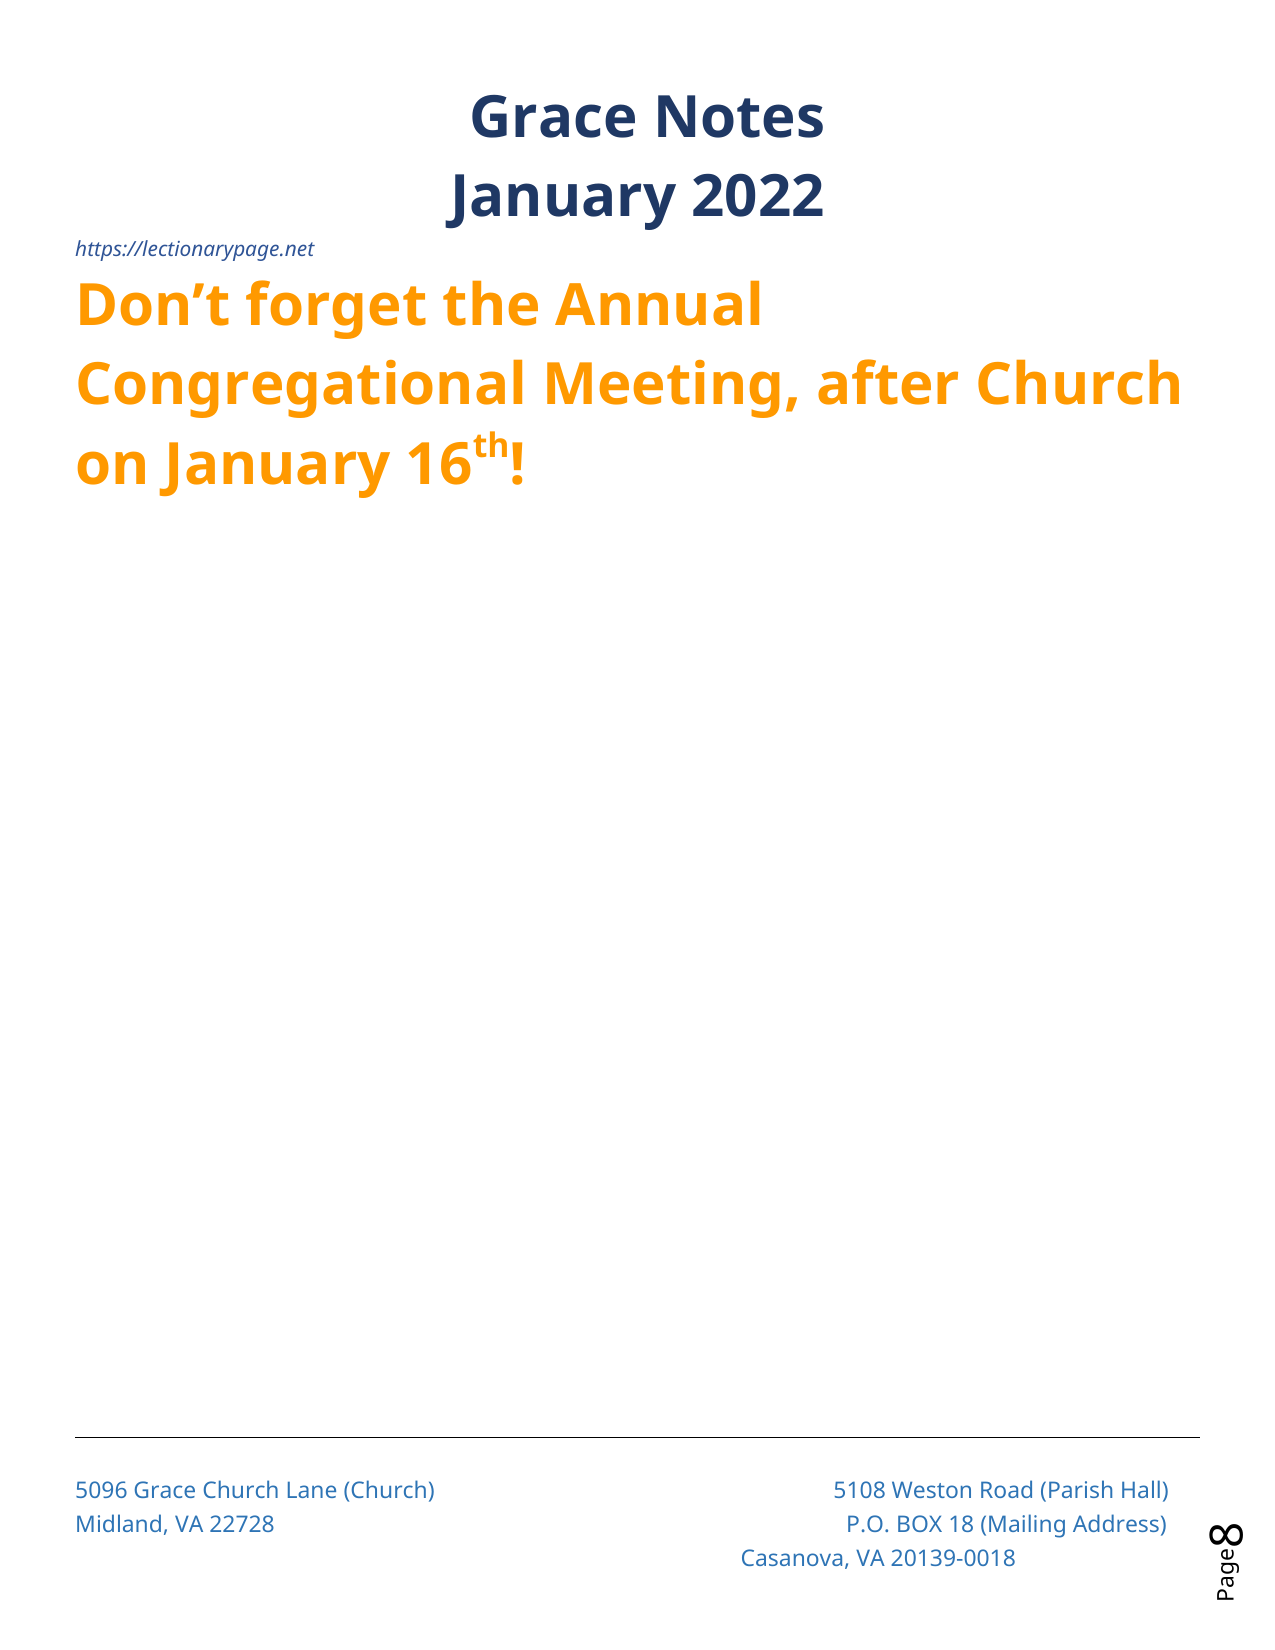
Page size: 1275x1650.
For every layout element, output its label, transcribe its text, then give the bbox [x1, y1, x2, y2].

text Don’t forget the Annual Congregational Meeting, after Church on January 16th! [75, 263, 1200, 501]
text https://lectionarypage.net [75, 234, 1199, 262]
